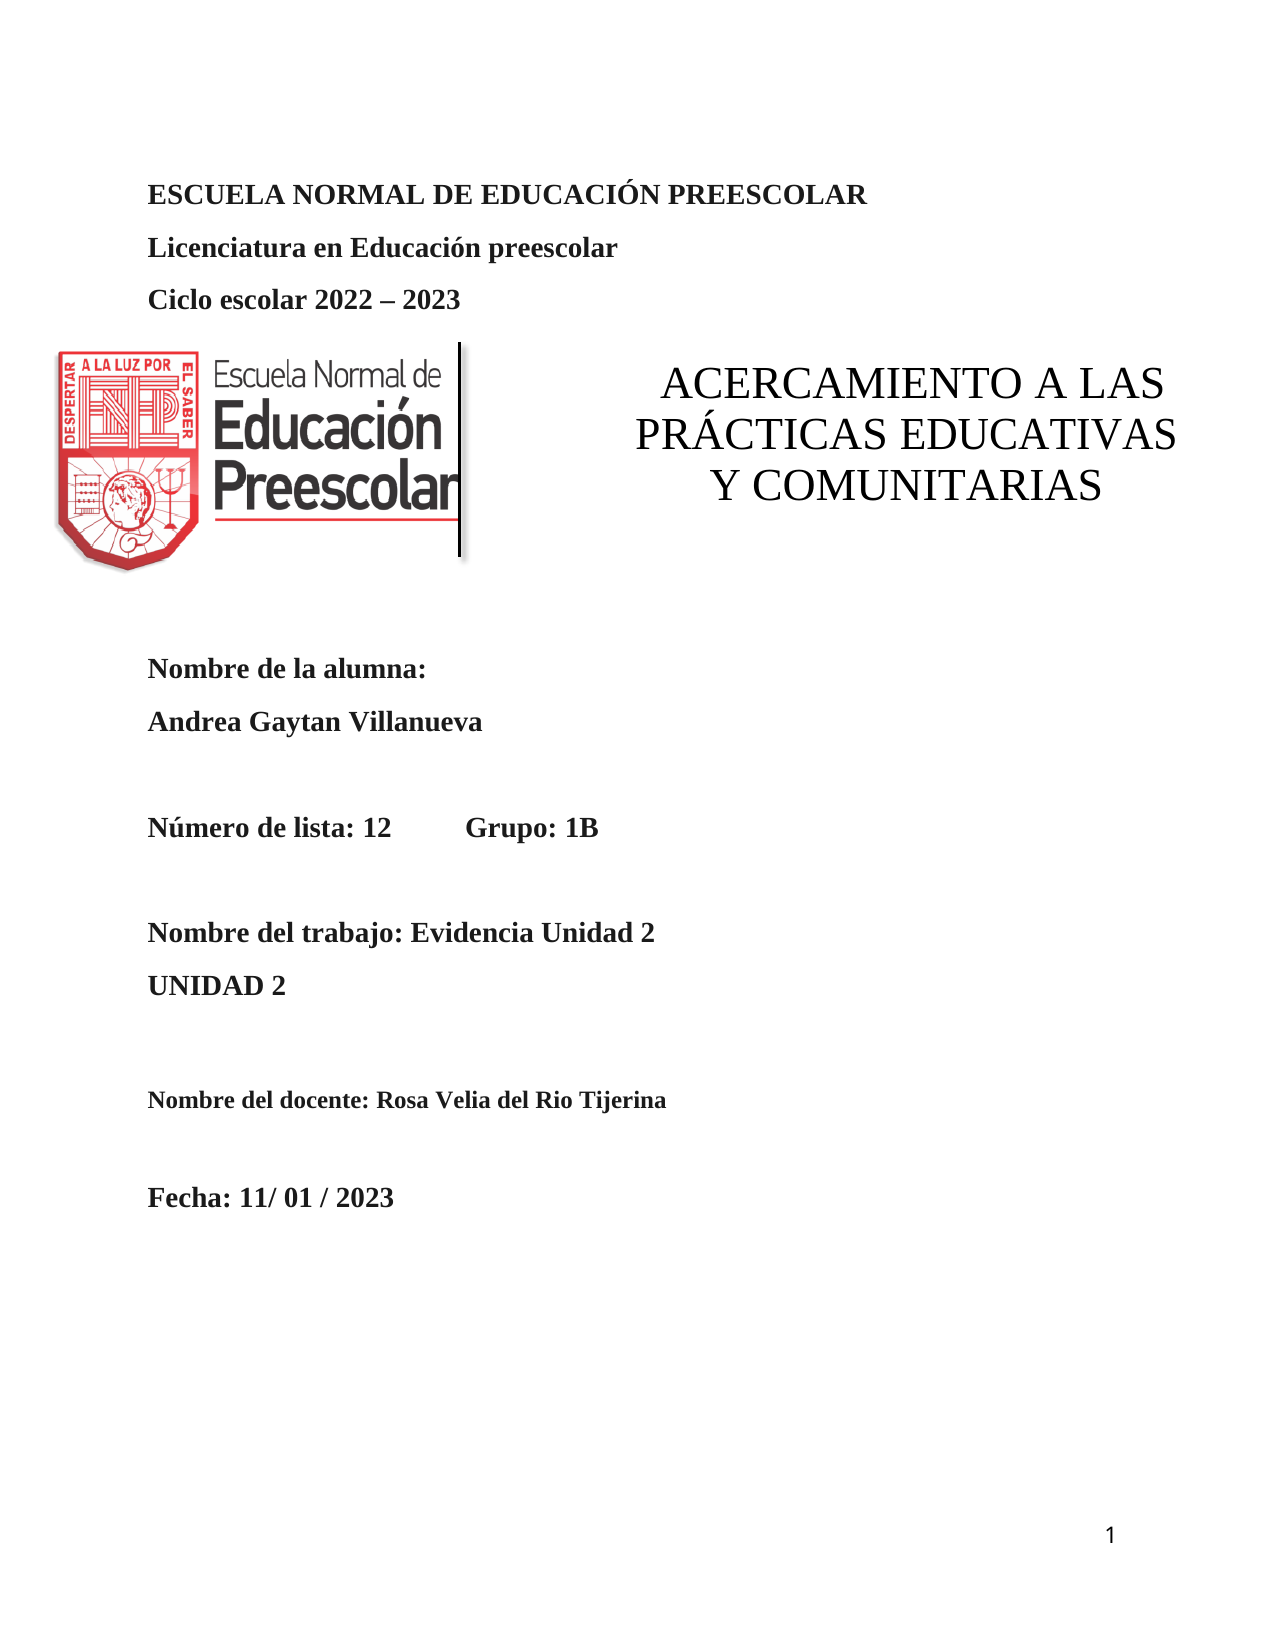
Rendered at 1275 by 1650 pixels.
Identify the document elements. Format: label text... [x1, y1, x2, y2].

title ACERCAMIENTO A LAS PRÁCTICAS EDUCATIVAS Y COMUNITARIAS [621, 358, 1192, 510]
text Licenciatura en Educación preescolar Ciclo escolar 2022 – 2023 [147, 230, 620, 316]
text Nombre de la alumna: [147, 651, 1208, 685]
text Nombre del docente: Rosa Velia del Rio Tijerina [147, 1085, 1208, 1114]
text Fecha: 11/ 01 / 2023 [147, 1180, 1208, 1213]
text Número de lista: 12 Grupo: 1B [147, 810, 1208, 843]
text Andrea Gaytan Villanueva [147, 704, 1208, 737]
picture [53, 337, 474, 576]
text ESCUELA NORMAL DE EDUCACIÓN PREESCOLAR [147, 177, 1208, 211]
text Nombre del trabajo: Evidencia Unidad 2 UNIDAD 2 [147, 916, 657, 1002]
